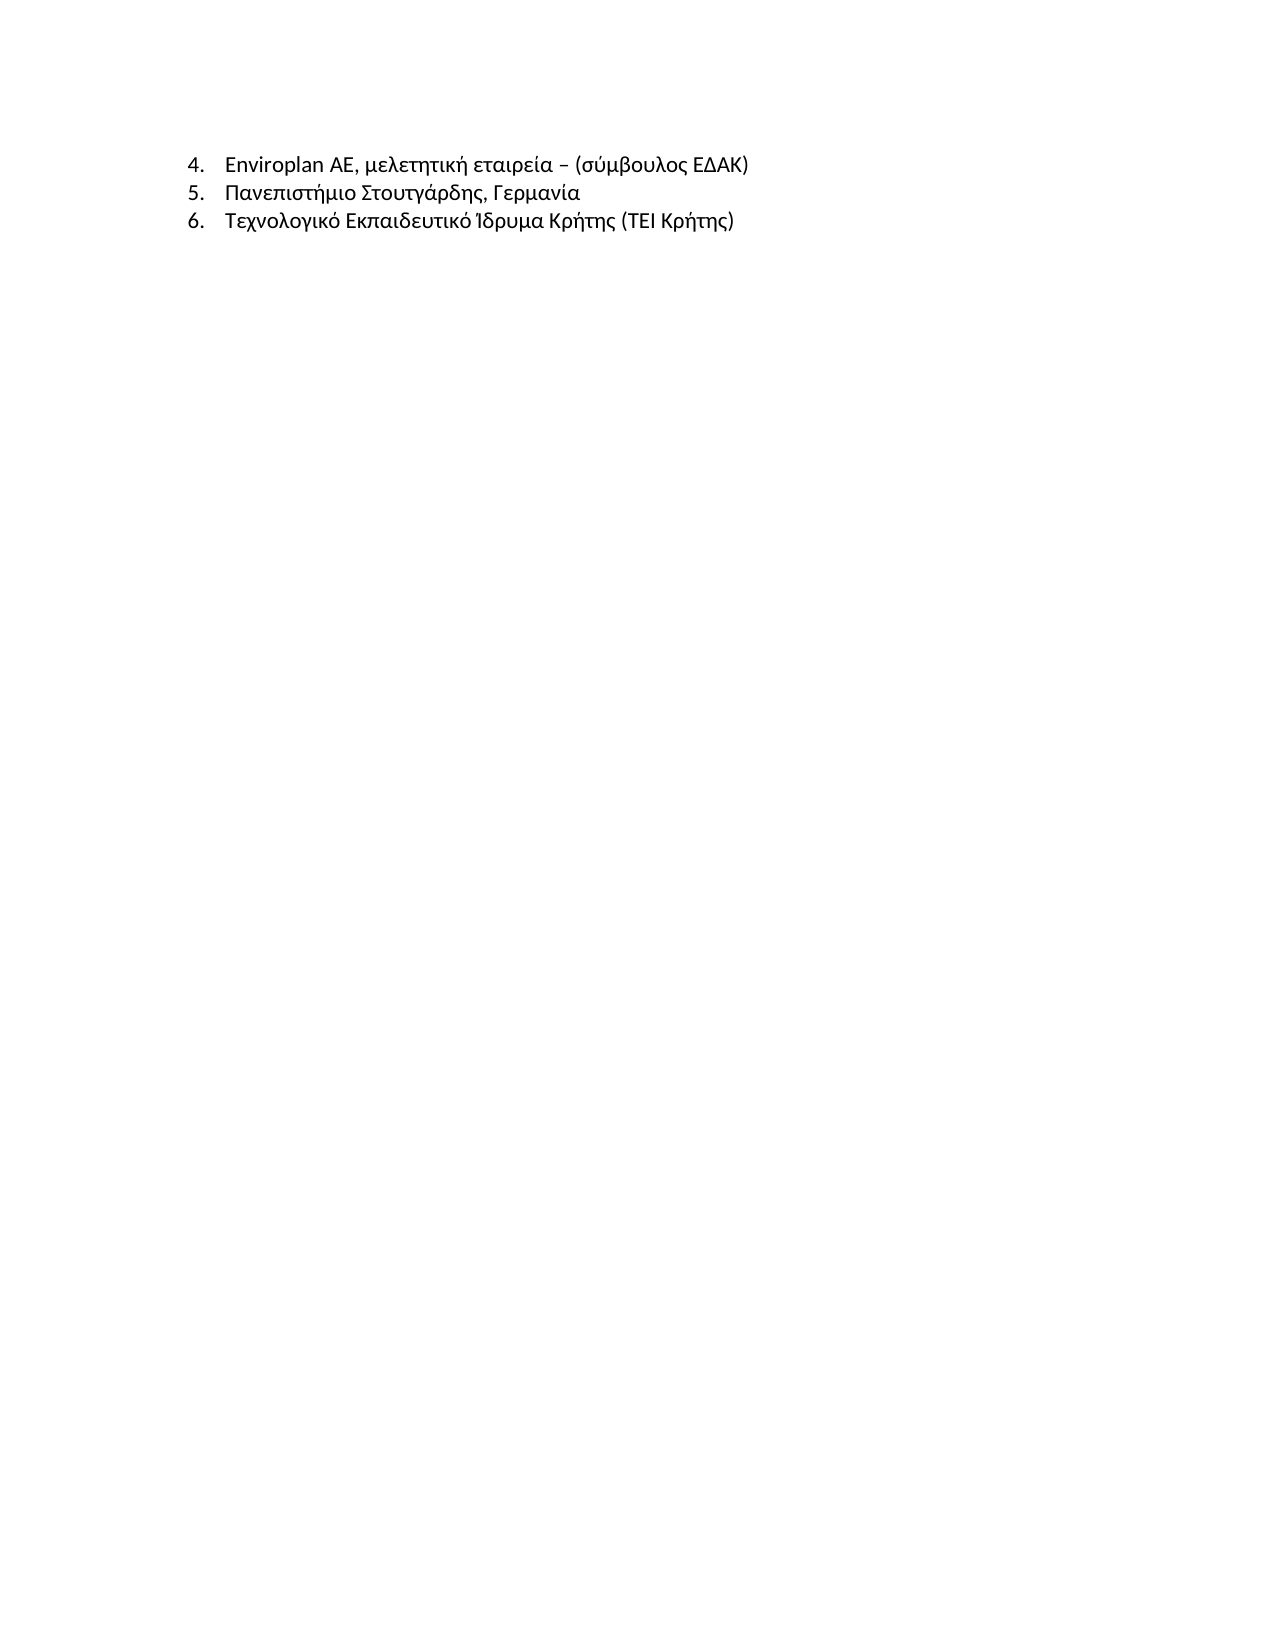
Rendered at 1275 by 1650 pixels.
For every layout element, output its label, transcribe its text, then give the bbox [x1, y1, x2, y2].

list Τεχνολογικό Εκπαιδευτικό Ίδρυμα Κρήτης (ΤΕΙ Κρήτης) [187, 206, 1125, 234]
list Πανεπιστήμιο Στουτγάρδης, Γερμανία [187, 178, 1125, 206]
list Enviroplan AE, μελετητική εταιρεία – (σύμβουλος ΕΔΑΚ) [187, 150, 1125, 178]
